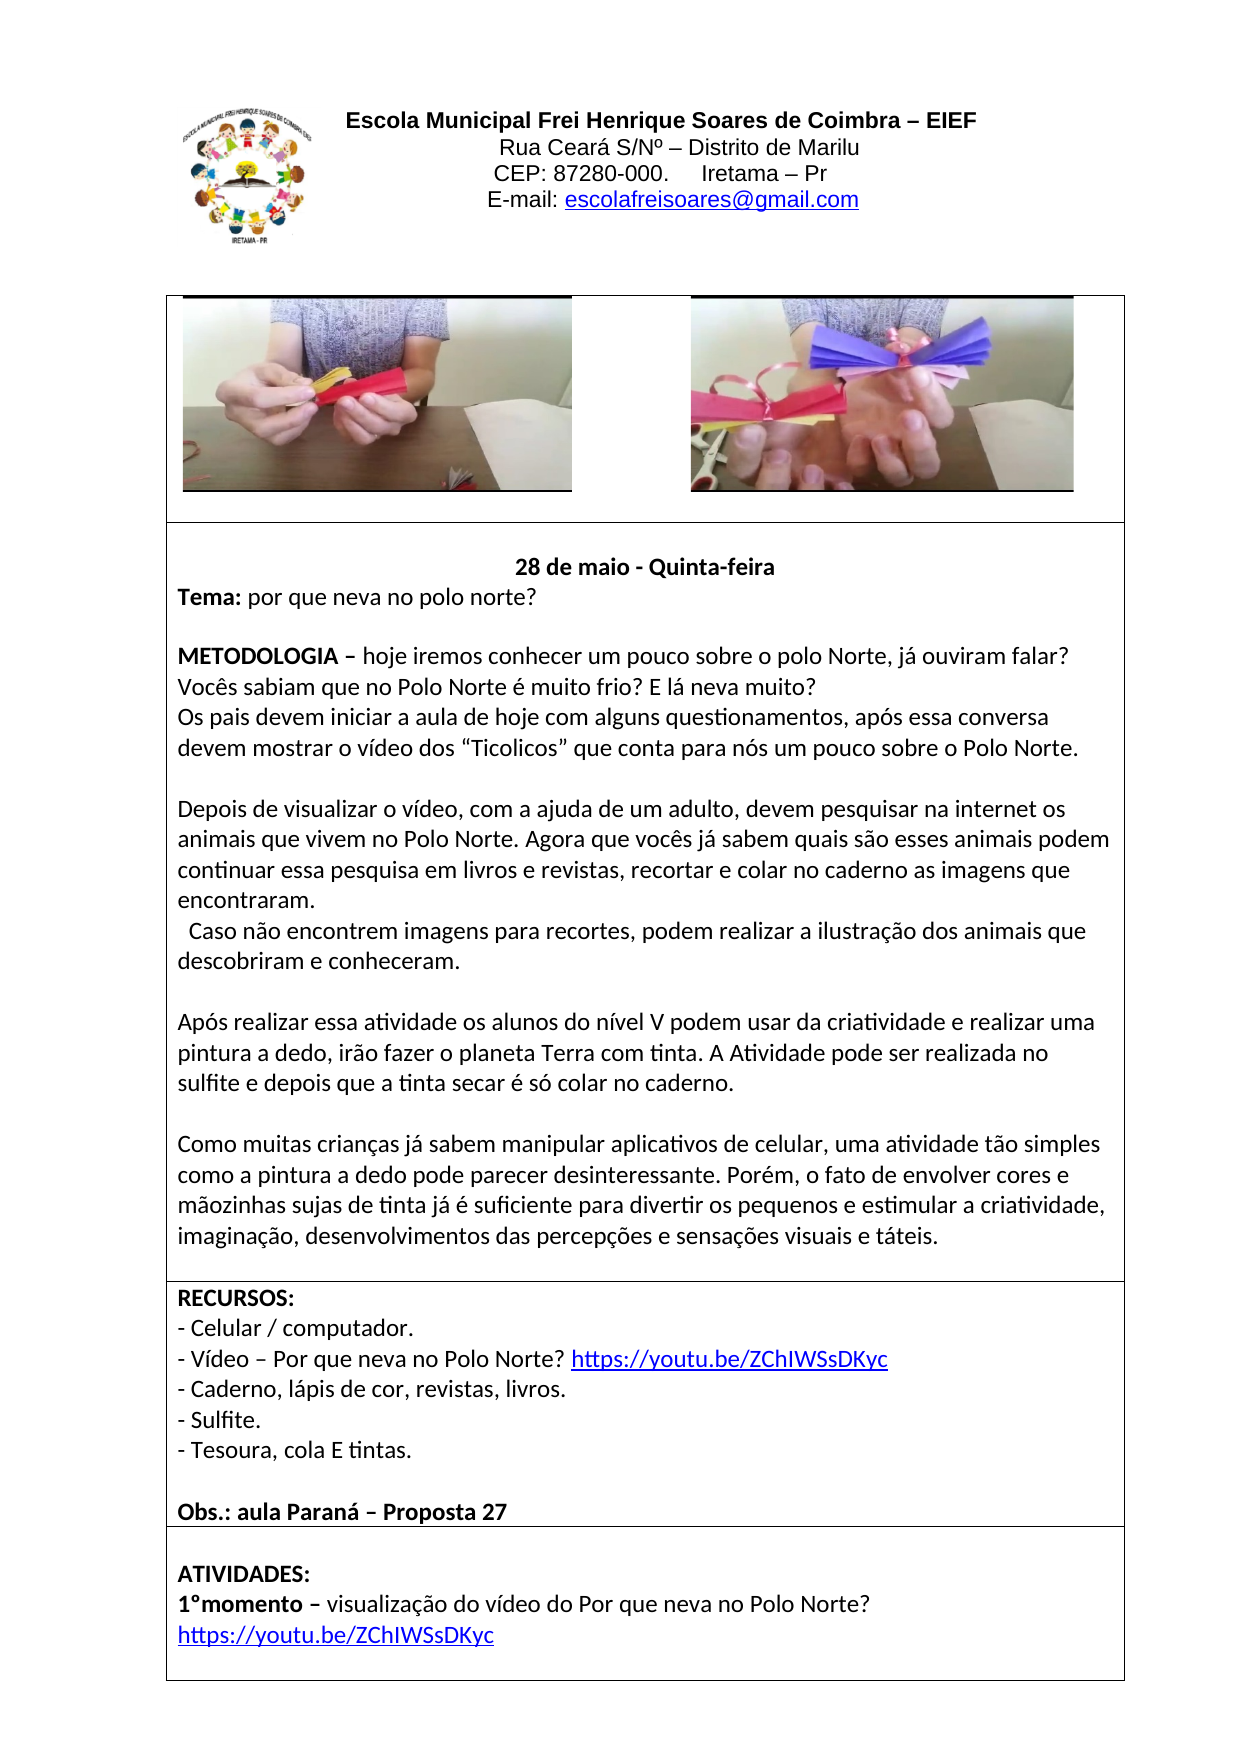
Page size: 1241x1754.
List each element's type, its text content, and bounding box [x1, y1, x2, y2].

picture [182, 296, 572, 492]
table_cell 28 de maio - Quinta-feira Tema: por que neva no polo norte? METODOLOGIA – hoje iremos conhecer um pouco sobre o polo Norte, já ouviram falar? Vocês sabiam que no Polo Norte é muito frio? E lá neva muito? Os pais devem iniciar a aula de hoje com alguns questionamentos, após essa conversa devem mostrar o vídeo dos “Ticolicos” que conta para nós um pouco sobre o Polo Norte. Depois de visualizar o vídeo, com a ajuda de um adulto, devem pesquisar na internet os animais que vivem no Polo Norte. Agora que vocês já sabem quais são esses animais podem continuar essa pesquisa em livros e revistas, recortar e colar no caderno as imagens que encontraram. Caso não encontrem imagens para recortes, podem realizar a ilustração dos animais que descobriram e conheceram. Após realizar essa atividade os alunos do nível V podem usar da criatividade e realizar uma pintura a dedo, irão fazer o planeta Terra com tinta. A Atividade pode ser realizada no sulfite e depois que a tinta secar é só colar no caderno. Como muitas crianças já sabem manipular aplicativos de celular, uma atividade tão simples como a pintura a dedo pode parecer desinteressante. Porém, o fato de envolver cores e mãozinhas sujas de tinta já é suficiente para divertir os pequenos e estimular a criatividade, imaginação, desenvolvimentos das percepções e sensações visuais e táteis. [167, 523, 1124, 1281]
picture [177, 107, 321, 247]
picture [690, 296, 1074, 492]
table_cell RECURSOS: - Celular / computador. - Vídeo – Por que neva no Polo Norte? https://youtu.be/ZChIWSsDKyc - Caderno, lápis de cor, revistas, livros. - Sulfite. - Tesoura, cola E tintas. Obs.: aula Paraná – Proposta 27 [167, 1282, 1124, 1526]
